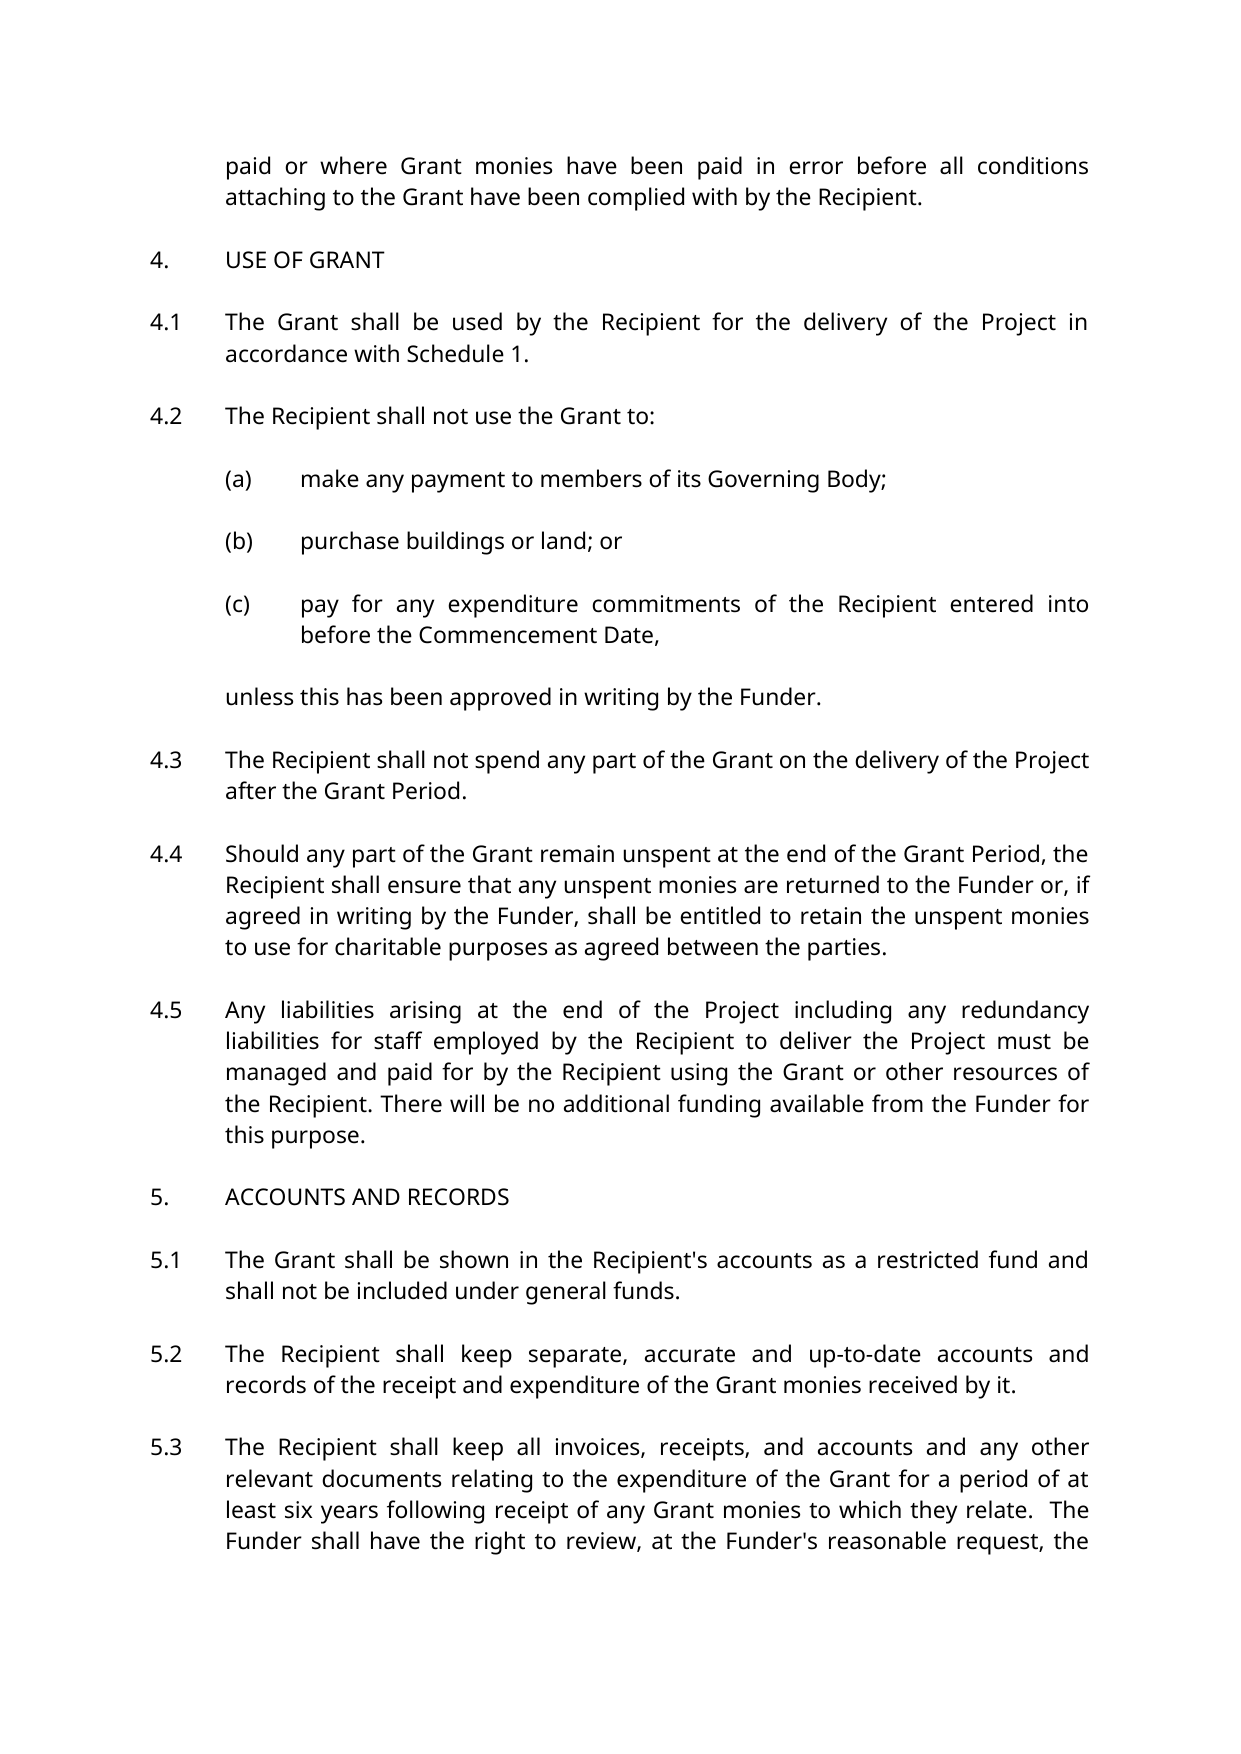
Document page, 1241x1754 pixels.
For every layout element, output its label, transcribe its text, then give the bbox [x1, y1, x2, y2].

text 4.2 The Recipient shall not use the Grant to: [150, 400, 1090, 431]
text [150, 150, 1090, 212]
text 4.3 The Recipient shall not spend any part of the Grant on the delivery of the Project after the Grant Period. [150, 744, 1090, 806]
text 4.1 The Grant shall be used by the Recipient for the delivery of the Project in accordance with Schedule 1. [150, 306, 1090, 369]
text 5.2 The Recipient shall keep separate, accurate and up-to-date accounts and records of the receipt and expenditure of the Grant monies received by it. [150, 1337, 1090, 1400]
text 4. USE OF GRANT [150, 244, 1090, 275]
text 5.1 The Grant shall be shown in the Recipient's accounts as a restricted fund and shall not be included under general funds. [150, 1244, 1090, 1306]
text 4.4 Should any part of the Grant remain unspent at the end of the Grant Period, the Recipient shall ensure that any unspent monies are returned to the Funder or, if agreed in writing by the Funder, shall be entitled to retain the unspent monies to use for charitable purposes as agreed between the parties. [150, 837, 1090, 962]
text 4.5 Any liabilities arising at the end of the Project including any redundancy liabilities for staff employed by the Recipient to deliver the Project must be managed and paid for by the Recipient using the Grant or other resources of the Recipient. There will be no additional funding available from the Funder for this purpose. [150, 994, 1090, 1150]
text 5. ACCOUNTS AND RECORDS [150, 1181, 1090, 1212]
text (c) pay for any expenditure commitments of the Recipient entered into before the Commencement Date, [225, 587, 1090, 650]
text (b) purchase buildings or land; or [150, 525, 1090, 556]
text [150, 1431, 1090, 1556]
list make any payment to members of its Governing Body; [225, 462, 1090, 494]
text unless this has been approved in writing by the Funder. [150, 681, 1090, 712]
